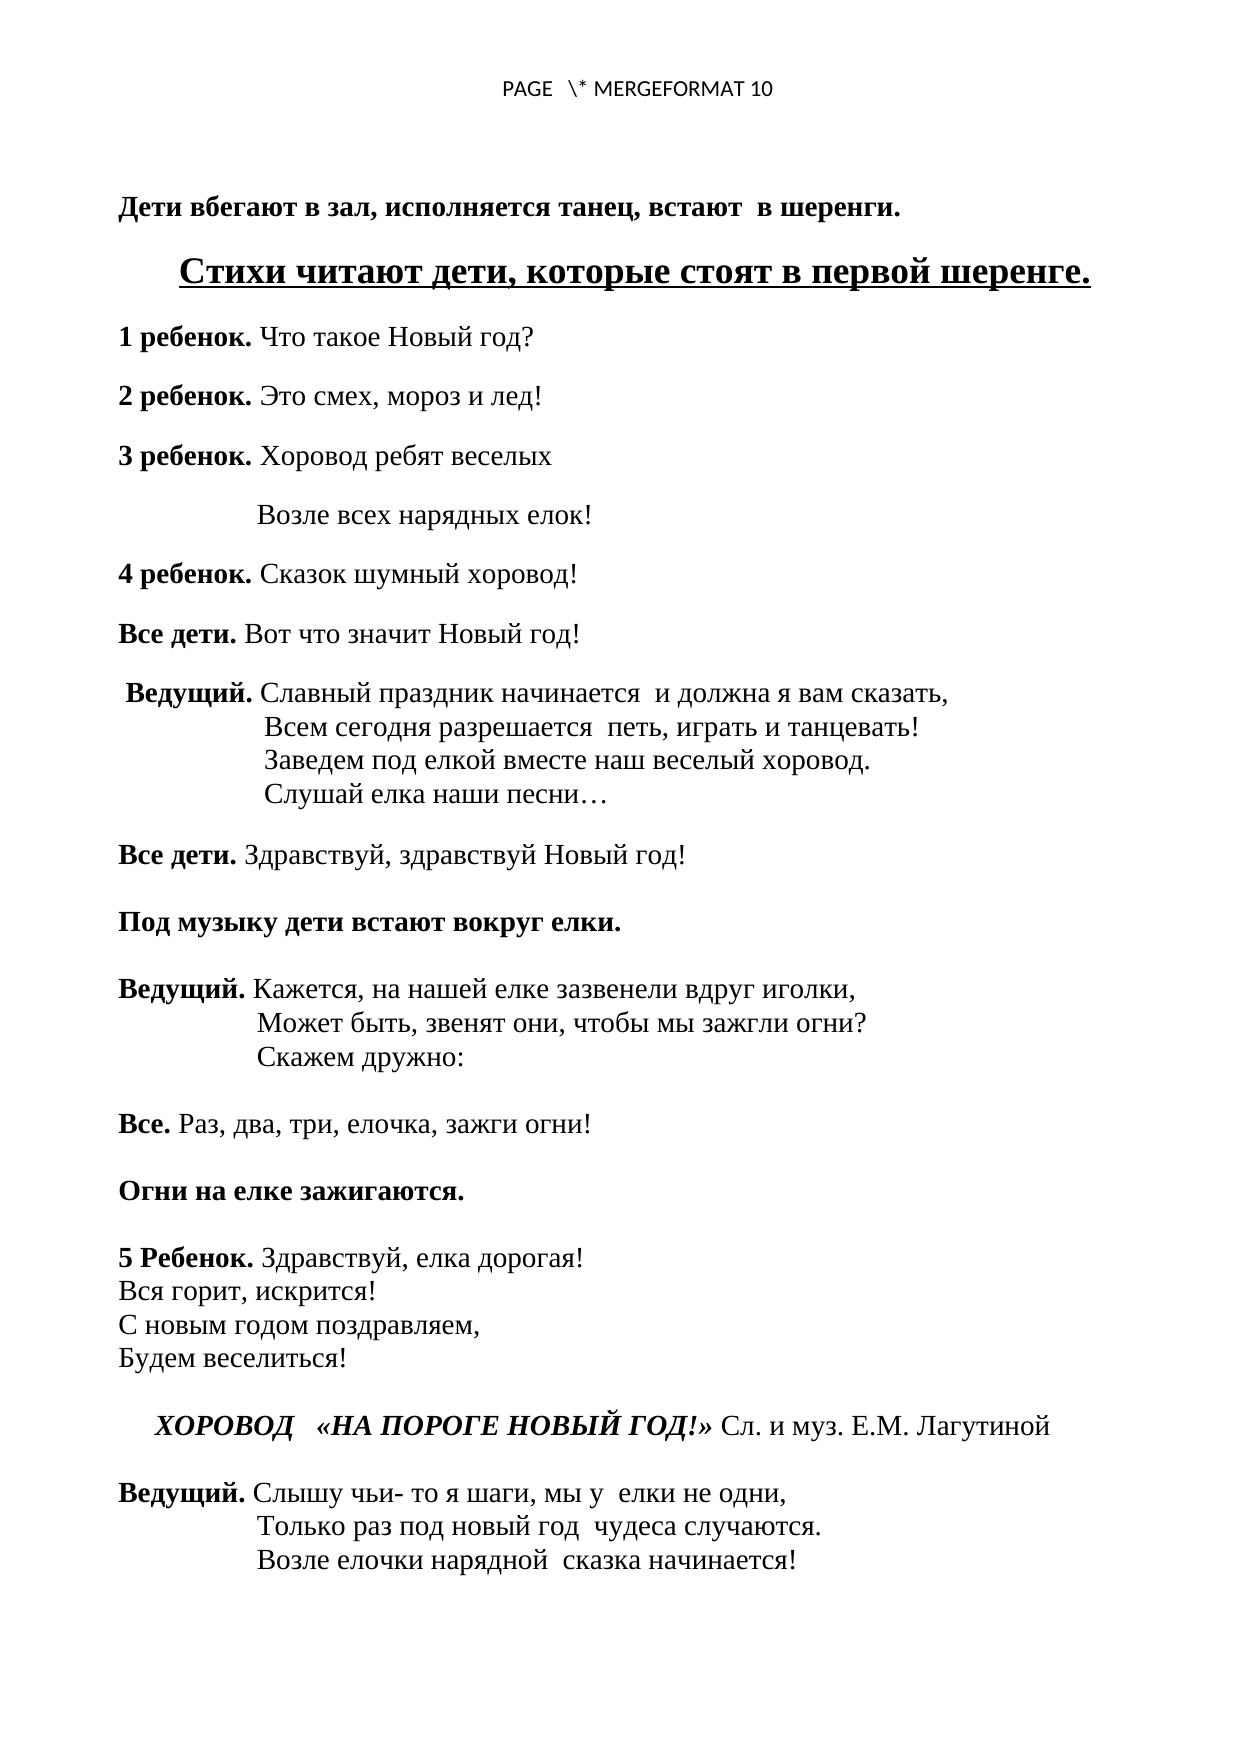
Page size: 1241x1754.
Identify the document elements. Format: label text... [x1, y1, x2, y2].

text Будем веселиться! [118, 1341, 1152, 1374]
text Скажем дружно: [118, 1039, 1152, 1072]
text Огни на елке зажигаются. [118, 1173, 1152, 1206]
text ХОРОВОД «НА ПОРОГЕ НОВЫЙ ГОД!» Сл. и муз. Е.М. Лагутиной [118, 1408, 1152, 1441]
text Стихи читают дети, которые стоят в первой шеренге. [118, 248, 1152, 292]
text 1 ребенок. Что такое Новый год? [118, 319, 1152, 352]
text 2 ребенок. Это смех, мороз и лед! [118, 378, 1152, 412]
text 3 ребенок. Хоровод ребят веселых [118, 438, 1152, 471]
text Возле всех нарядных елок! [118, 497, 1152, 531]
text Только раз под новый год чудеса случаются. [118, 1508, 1152, 1542]
text Дети вбегают в зал, исполняется танец, встают в шеренги. [118, 189, 1152, 223]
text Все дети. Здравствуй, здравствуй Новый год! [118, 837, 1152, 871]
text Может быть, звенят они, чтобы мы зажгли огни? [118, 1005, 1152, 1039]
text Под музыку дети встают вокруг елки. [118, 904, 1152, 938]
text Ведущий. Слышу чьи- то я шаги, мы у елки не одни, [118, 1475, 1152, 1508]
text Ведущий. Славный праздник начинается и должна я вам сказать, [118, 675, 1152, 709]
text Все дети. Вот что значит Новый год! [118, 616, 1152, 649]
text Все. Раз, два, три, елочка, зажги огни! [118, 1106, 1152, 1139]
text Заведем под елкой вместе наш веселый хоровод. [118, 742, 1152, 776]
text 5 Ребенок. Здравствуй, елка дорогая! [118, 1240, 1152, 1273]
text Вся горит, искрится! [118, 1273, 1152, 1307]
text 4 ребенок. Сказок шумный хоровод! [118, 556, 1152, 590]
text Слушай елка наши песни… [118, 776, 1152, 809]
text Возле елочки нарядной сказка начинается! [118, 1542, 1152, 1575]
text Ведущий. Кажется, на нашей елке зазвенели вдруг иголки, [118, 972, 1152, 1005]
text С новым годом поздравляем, [118, 1307, 1152, 1341]
text Всем сегодня разрешается петь, играть и танцевать! [118, 709, 1152, 742]
